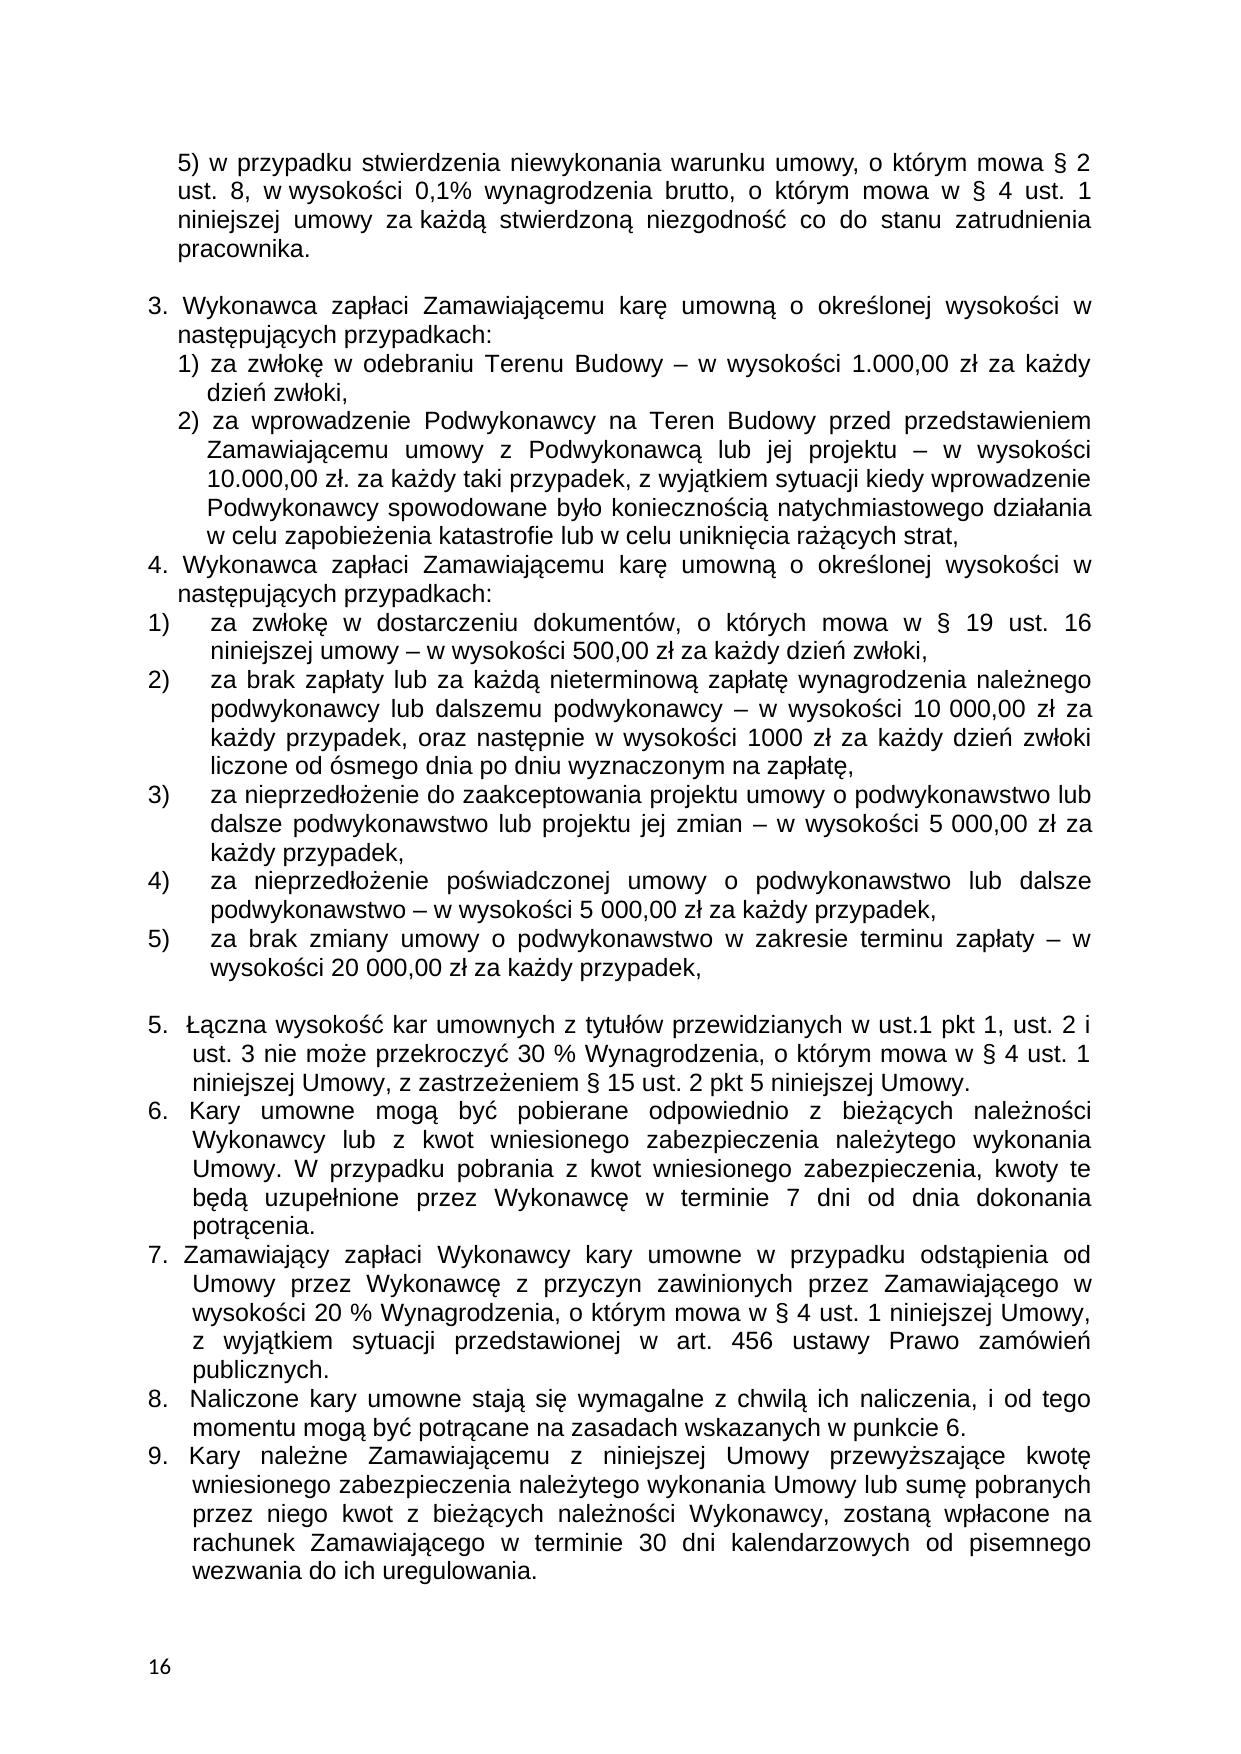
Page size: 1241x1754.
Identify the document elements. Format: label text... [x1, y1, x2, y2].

list za nieprzedłożenie poświadczonej umowy o podwykonawstwo lub dalsze podwykonawstwo – w wysokości 5 000,00 zł za każdy przypadek, [148, 866, 1093, 924]
text 9. Kary należne Zamawiającemu z niniejszej Umowy przewyższające kwotę wniesionego zabezpieczenia należytego wykonania Umowy lub sumę pobranych przez niego kwot z bieżących należności Wykonawcy, zostaną wpłacone na rachunek Zamawiającego w terminie 30 dni kalendarzowych od pisemnego wezwania do ich uregulowania. [148, 1441, 1093, 1585]
list za brak zapłaty lub za każdą nieterminową zapłatę wynagrodzenia należnego podwykonawcy lub dalszemu podwykonawcy – w wysokości 10 000,00 zł za każdy przypadek, oraz następnie w wysokości 1000 zł za każdy dzień zwłoki liczone od ósmego dnia po dniu wyznaczonym na zapłatę, [148, 665, 1093, 780]
text 3. Wykonawca zapłaci Zamawiającemu karę umowną o określonej wysokości w następujących przypadkach: [148, 291, 1093, 349]
text 1) za zwłokę w odebraniu Terenu Budowy – w wysokości 1.000,00 zł za każdy dzień zwłoki, [177, 349, 1093, 406]
text 5) w przypadku stwierdzenia niewykonania warunku umowy, o którym mowa § 2 ust. 8, w wysokości 0,1% wynagrodzenia brutto, o którym mowa w § 4 ust. 1 niniejszej umowy za każdą stwierdzoną niezgodność co do stanu zatrudnienia pracownika. [177, 148, 1093, 263]
text 8. Naliczone kary umowne stają się wymagalne z chwilą ich naliczenia, i od tego momentu mogą być potrącane na zasadach wskazanych w punkcie 6. [148, 1384, 1093, 1441]
text 2) za wprowadzenie Podwykonawcy na Teren Budowy przed przedstawieniem Zamawiającemu umowy z Podwykonawcą lub jej projektu – w wysokości 10.000,00 zł. za każdy taki przypadek, z wyjątkiem sytuacji kiedy wprowadzenie Podwykonawcy spowodowane było koniecznością natychmiastowego działania w celu zapobieżenia katastrofie lub w celu uniknięcia rażących strat, [177, 406, 1093, 550]
text 4. Wykonawca zapłaci Zamawiającemu karę umowną o określonej wysokości w następujących przypadkach: [148, 550, 1093, 608]
text 6. Kary umowne mogą być pobierane odpowiednio z bieżących należności Wykonawcy lub z kwot wniesionego zabezpieczenia należytego wykonania Umowy. W przypadku pobrania z kwot wniesionego zabezpieczenia, kwoty te będą uzupełnione przez Wykonawcę w terminie 7 dni od dnia dokonania potrącenia. [148, 1096, 1093, 1240]
list za brak zmiany umowy o podwykonawstwo w zakresie terminu zapłaty – w wysokości 20 000,00 zł za każdy przypadek, [148, 924, 1093, 981]
text 5. Łączna wysokość kar umownych z tytułów przewidzianych w ust.1 pkt 1, ust. 2 i ust. 3 nie może przekroczyć 30 % Wynagrodzenia, o którym mowa w § 4 ust. 1 niniejszej Umowy, z zastrzeżeniem § 15 ust. 2 pkt 5 niniejszej Umowy. [148, 1010, 1093, 1096]
text 7. Zamawiający zapłaci Wykonawcy kary umowne w przypadku odstąpienia od Umowy przez Wykonawcę z przyczyn zawinionych przez Zamawiającego w wysokości 20 % Wynagrodzenia, o którym mowa w § 4 ust. 1 niniejszej Umowy, z wyjątkiem sytuacji przedstawionej w art. 456 ustawy Prawo zamówień publicznych. [148, 1240, 1093, 1384]
list za nieprzedłożenie do zaakceptowania projektu umowy o podwykonawstwo lub dalsze podwykonawstwo lub projektu jej zmian – w wysokości 5 000,00 zł za każdy przypadek, [148, 780, 1093, 866]
list za zwłokę w dostarczeniu dokumentów, o których mowa w § 19 ust. 16 niniejszej umowy – w wysokości 500,00 zł za każdy dzień zwłoki, [148, 608, 1093, 665]
